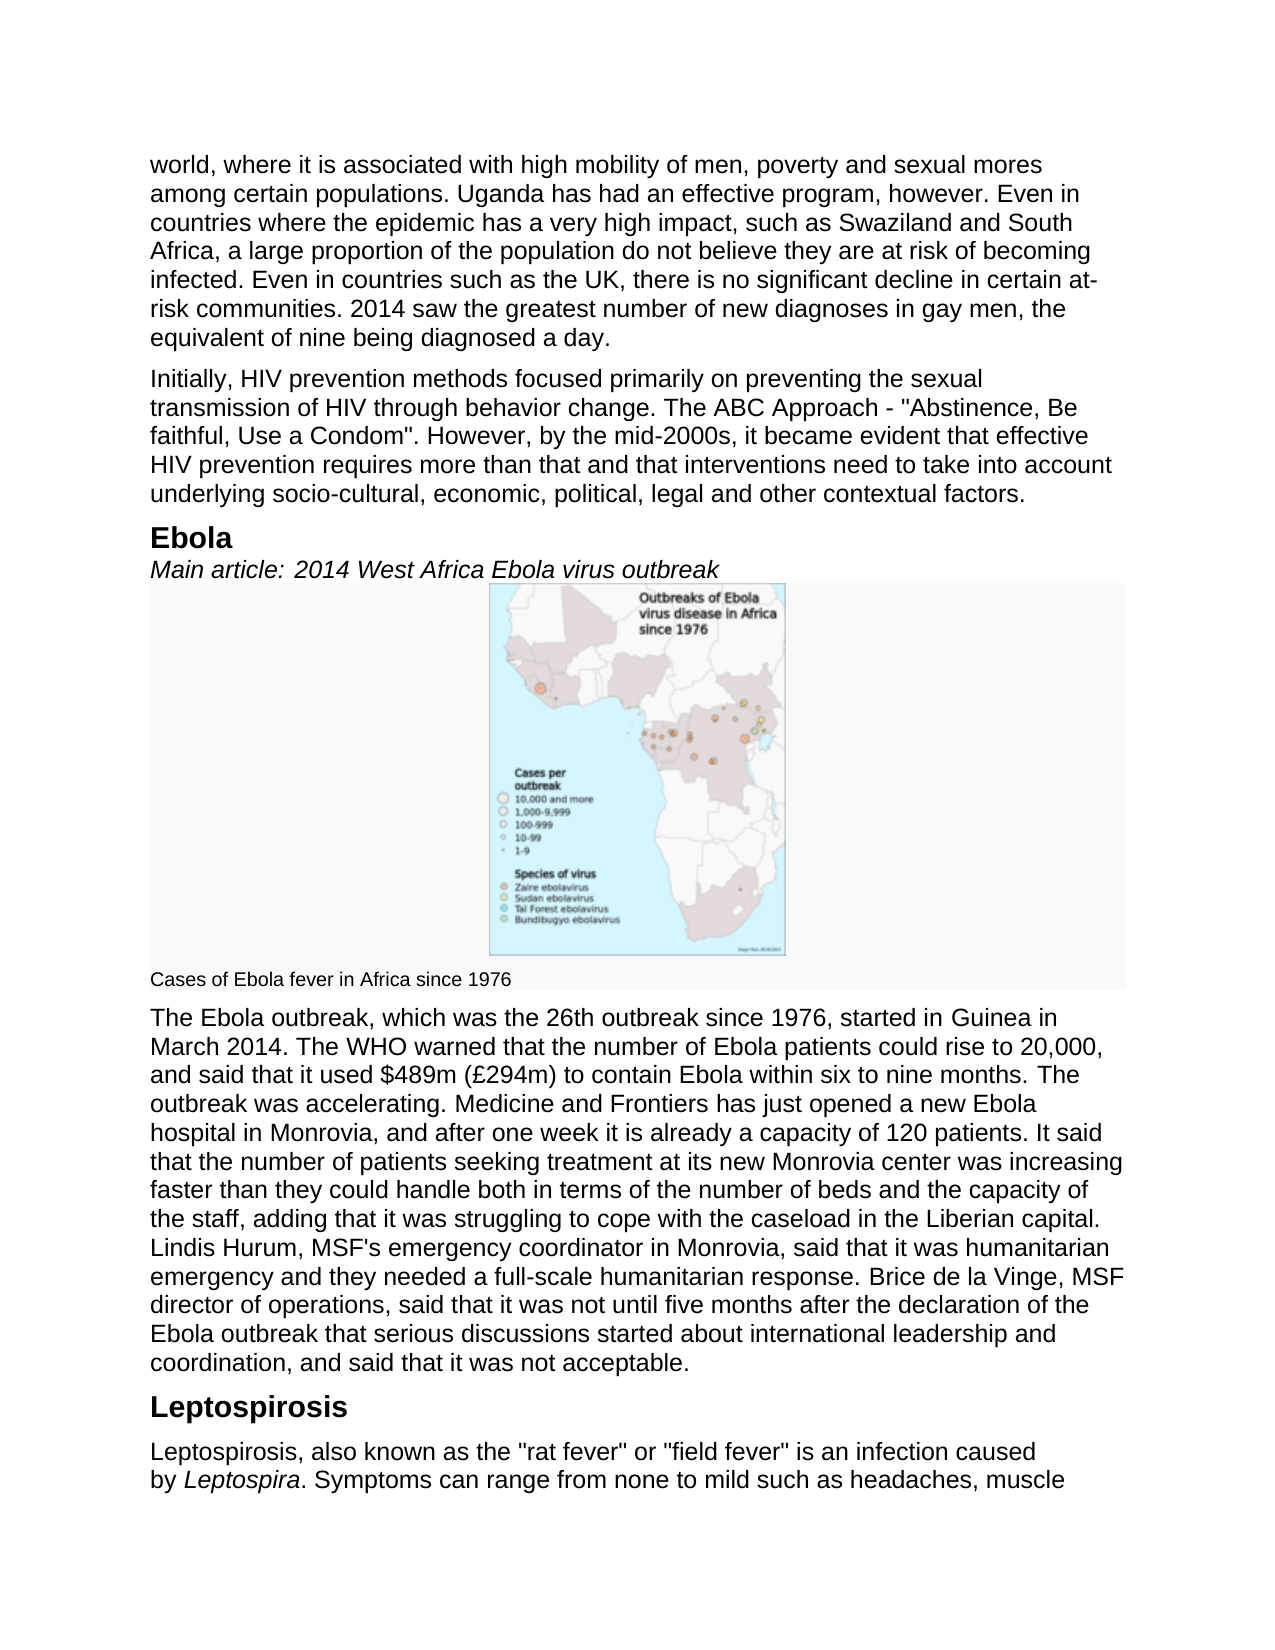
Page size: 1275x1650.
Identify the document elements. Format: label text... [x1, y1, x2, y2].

text Ebola [150, 520, 1125, 555]
picture [489, 583, 786, 956]
text Main article: 2014 West Africa Ebola virus outbreak [150, 555, 1125, 583]
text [150, 1436, 1125, 1494]
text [150, 150, 1125, 351]
text Initially, HIV prevention methods focused primarily on preventing the sexual transmission of HIV through behavior change. The ABC Approach - "Abstinence, Be faithful, Use a Condom". However, by the mid-2000s, it became evident that effective HIV prevention requires more than that and that interventions need to take into account underlying socio-cultural, economic, political, legal and other contextual factors. [150, 364, 1125, 507]
text The Ebola outbreak, which was the 26th outbreak since 1976, started in Guinea in March 2014. The WHO warned that the number of Ebola patients could rise to 20,000, and said that it used $489m (£294m) to contain Ebola within six to nine months. The outbreak was accelerating. Medicine and Frontiers has just opened a new Ebola hospital in Monrovia, and after one week it is already a capacity of 120 patients. It said that the number of patients seeking treatment at its new Monrovia center was increasing faster than they could handle both in terms of the number of beds and the capacity of the staff, adding that it was struggling to cope with the caseload in the Liberian capital. Lindis Hurum, MSF's emergency coordinator in Monrovia, said that it was humanitarian emergency and they needed a full-scale humanitarian response. Brice de la Vinge, MSF director of operations, said that it was not until five months after the declaration of the Ebola outbreak that serious discussions started about international leadership and coordination, and said that it was not acceptable. [150, 1003, 1125, 1377]
text Leptospirosis [150, 1389, 1125, 1424]
text Cases of Ebola fever in Africa since 1976 [150, 955, 1125, 990]
